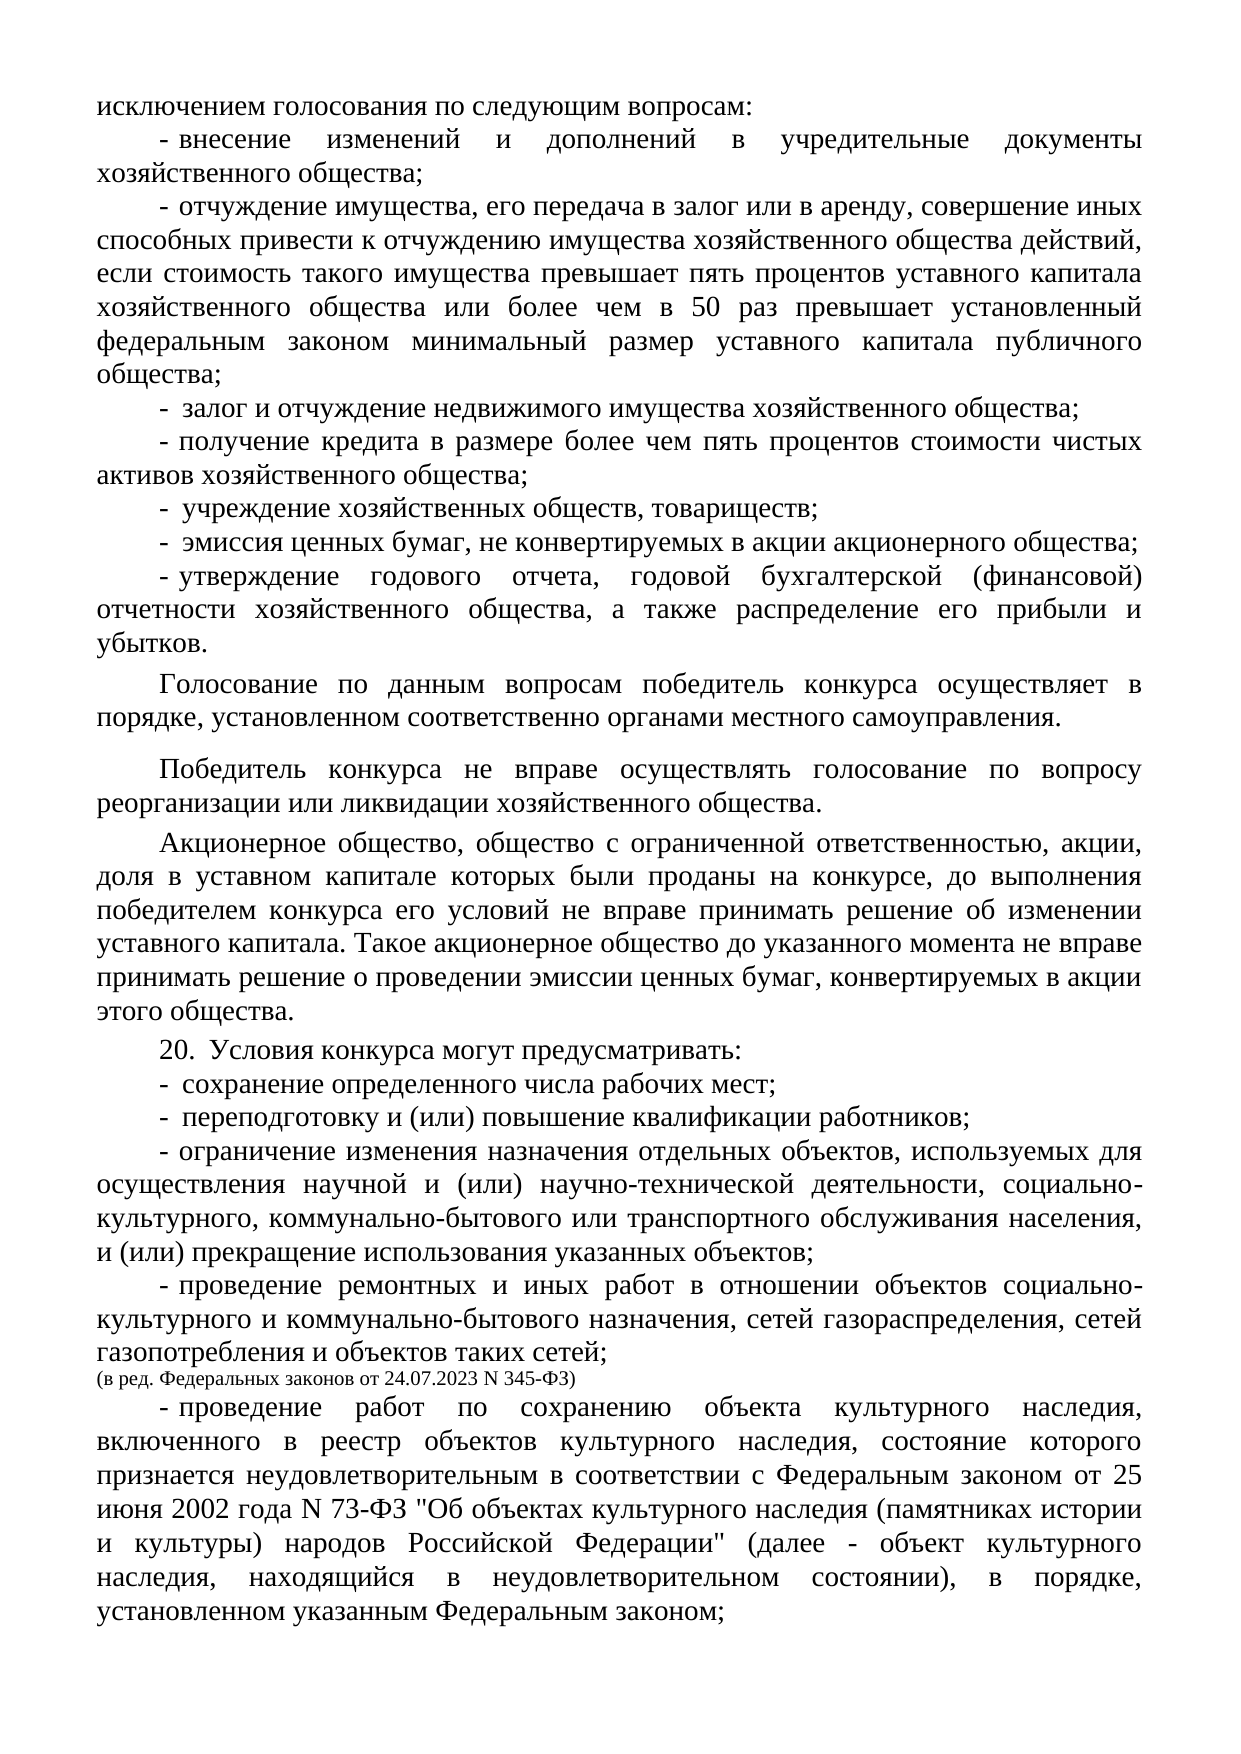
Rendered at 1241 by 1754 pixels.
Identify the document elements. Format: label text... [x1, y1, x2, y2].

list ограничение изменения назначения отдельных объектов, используемых для осуществления научной и (или) научно-технической деятельности, социальнокультурного, коммунально-бытового или транспортного обслуживания населения, и (или) прекращение использования указанных объектов; [96, 1134, 1143, 1268]
list учреждение хозяйственных обществ, товариществ; [96, 491, 1143, 524]
list Условия конкурса могут предусматривать: [96, 1033, 1143, 1067]
list внесение изменений и дополнений в учредительные документы хозяйственного общества; [96, 122, 1143, 189]
text Голосование по данным вопросам победитель конкурса осуществляет в порядке, установленном соответственно органами местного самоуправления. [96, 667, 1143, 733]
text Акционерное общество, общество с ограниченной ответственностью, акции, доля в уставном капитале которых были проданы на конкурсе, до выполнения победителем конкурса его условий не вправе принимать решение об изменении уставного капитала. Такое акционерное общество до указанного момента не вправе принимать решение о проведении эмиссии ценных бумаг, конвертируемых в акции этого общества. [96, 826, 1143, 1027]
list получение кредита в размере более чем пять процентов стоимости чистых активов хозяйственного общества; [96, 424, 1143, 491]
text исключением голосования по следующим вопросам: [96, 88, 1143, 122]
list утверждение годового отчета, годовой бухгалтерской (финансовой) отчетности хозяйственного общества, а также распределение его прибыли и убытков. [96, 558, 1143, 660]
list переподготовку и (или) повышение квалификации работников; [96, 1100, 1143, 1134]
list залог и отчуждение недвижимого имущества хозяйственного общества; [96, 390, 1143, 424]
list сохранение определенного числа рабочих мест; [96, 1067, 1143, 1100]
text (в ред. Федеральных законов от 24.07.2023 N 345-ФЗ) [96, 1368, 1143, 1389]
list проведение работ по сохранению объекта культурного наследия, включенного в реестр объектов культурного наследия, состояние которого признается неудовлетворительным в соответствии с Федеральным законом от 25 июня 2002 года N 73-ФЗ "Об объектах культурного наследия (памятниках истории и культуры) народов Российской Федерации" (далее - объект культурного наследия, находящийся в неудовлетворительном состоянии), в порядке, установленном указанным Федеральным законом; [96, 1389, 1143, 1627]
list эмиссия ценных бумаг, не конвертируемых в акции акционерного общества; [96, 524, 1143, 558]
list отчуждение имущества, его передача в залог или в аренду, совершение иных способных привести к отчуждению имущества хозяйственного общества действий, если стоимость такого имущества превышает пять процентов уставного капитала хозяйственного общества или более чем в 50 раз превышает установленный федеральным законом минимальный размер уставного капитала публичного общества; [96, 189, 1143, 390]
list проведение ремонтных и иных работ в отношении объектов социальнокультурного и коммунально-бытового назначения, сетей газораспределения, сетей газопотребления и объектов таких сетей; [96, 1268, 1143, 1368]
text Победитель конкурса не вправе осуществлять голосование по вопросу реорганизации или ликвидации хозяйственного общества. [96, 751, 1143, 819]
